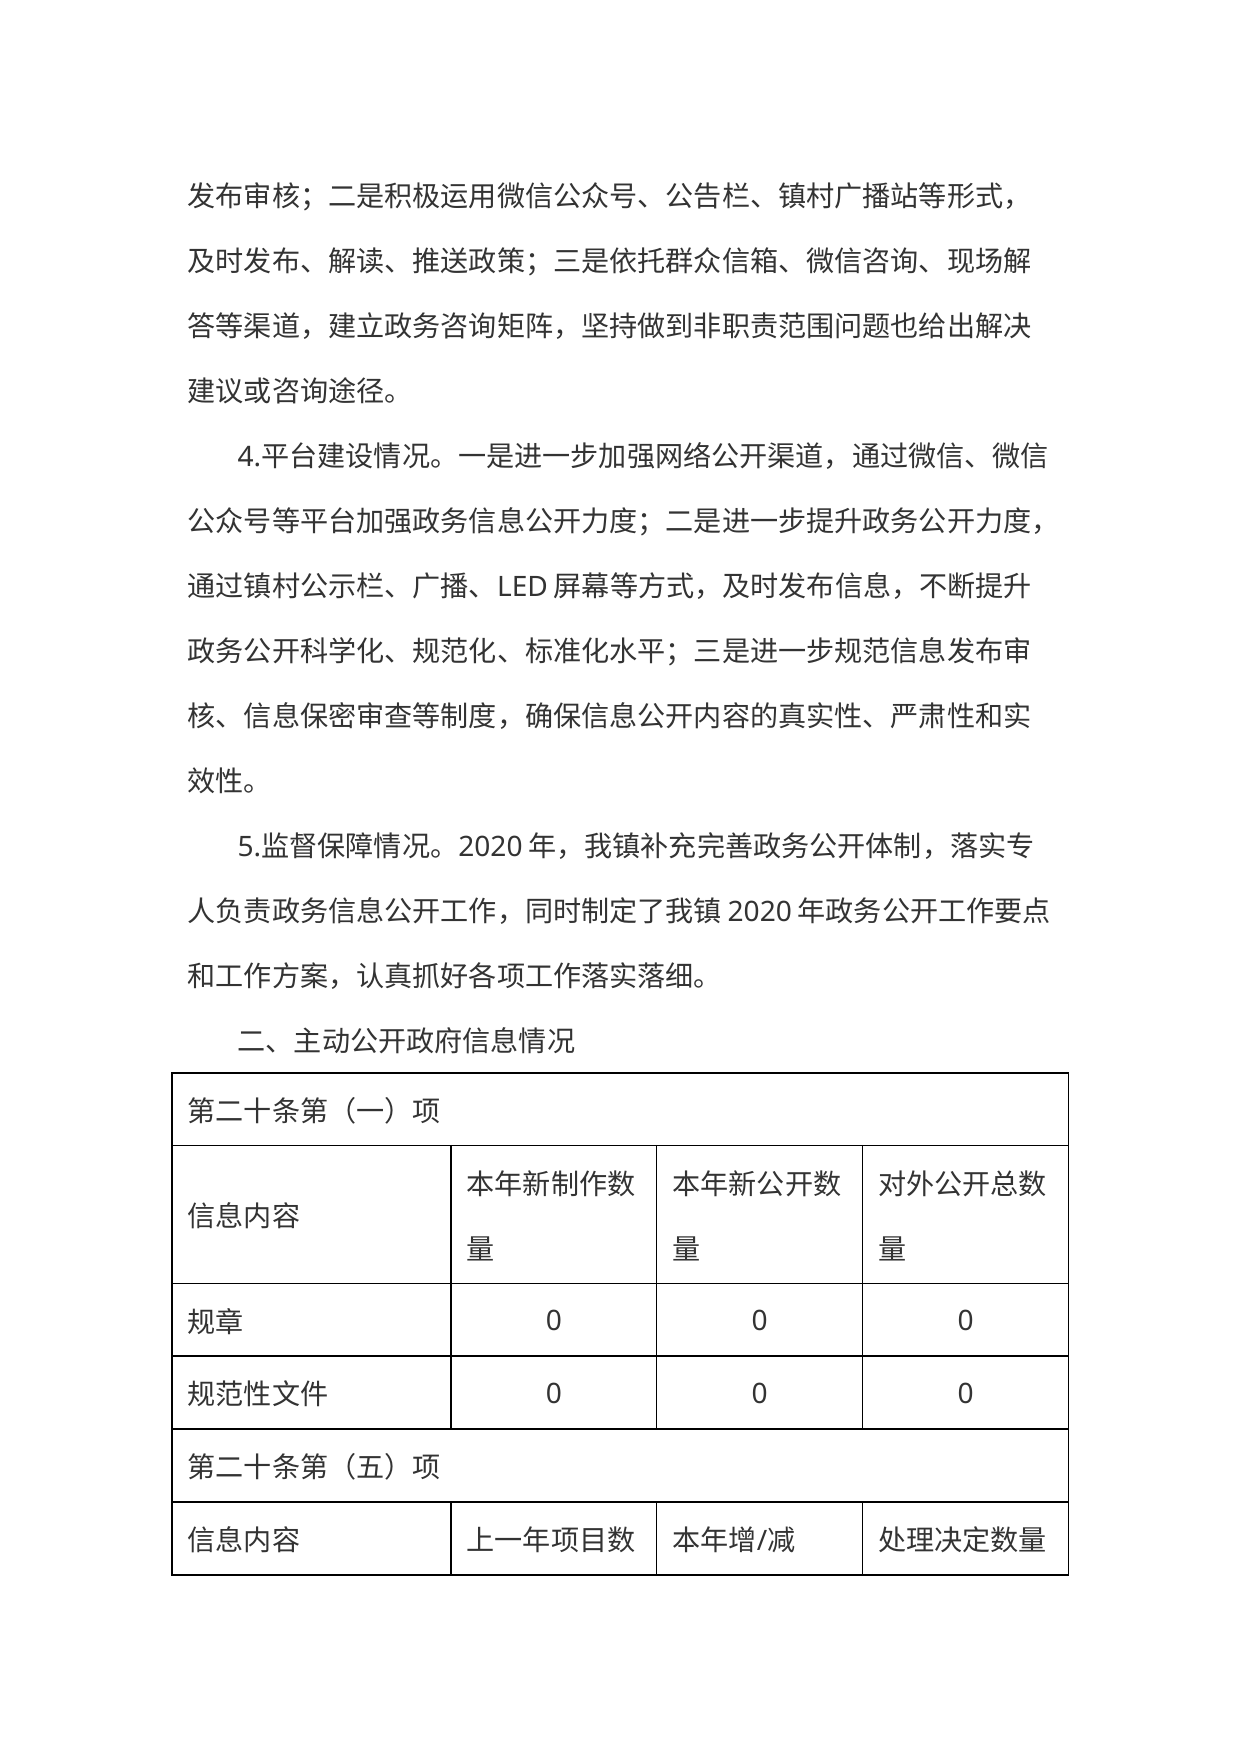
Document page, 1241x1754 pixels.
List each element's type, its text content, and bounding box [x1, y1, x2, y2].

table_cell 第二十条第（五）项 [173, 1430, 1068, 1501]
table_cell 规范性文件 [173, 1357, 450, 1428]
text 4.平台建设情况。一是进一步加强网络公开渠道，通过微信、微信公众号等平台加强政务信息公开力度；二是进一步提升政务公开力度，通过镇村公示栏、广播、LED屏幕等方式，及时发布信息，不断提升政务公开科学化、规范化、标准化水平；三是进一步规范信息发布审核、信息保密审查等制度，确保信息公开内容的真实性、严肃性和实效性。 [187, 422, 1053, 812]
table_cell 0 [863, 1357, 1068, 1428]
table_cell 本年新制作数量 [452, 1146, 656, 1283]
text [187, 162, 1053, 422]
table_cell 本年新公开数量 [657, 1146, 862, 1283]
table_cell 0 [657, 1284, 862, 1355]
table_cell 规章 [173, 1284, 450, 1355]
table_cell 信息内容 [173, 1146, 450, 1283]
table_cell 本年增/减 [657, 1503, 862, 1574]
table_cell 0 [863, 1284, 1068, 1355]
table_cell 0 [452, 1357, 656, 1428]
table_cell 0 [452, 1284, 656, 1355]
table_cell 信息内容 [173, 1503, 450, 1574]
text 二、主动公开政府信息情况 [187, 1007, 1053, 1072]
table_cell 对外公开总数量 [863, 1146, 1068, 1283]
table_header 第二十条第（一）项 [173, 1074, 1068, 1145]
text 5.监督保障情况。2020年，我镇补充完善政务公开体制，落实专人负责政务信息公开工作，同时制定了我镇2020年政务公开工作要点和工作方案，认真抓好各项工作落实落细。 [187, 812, 1053, 1007]
table_cell 0 [657, 1357, 862, 1428]
table_cell 处理决定数量 [863, 1503, 1068, 1574]
table_cell 上一年项目数量 [452, 1503, 656, 1574]
